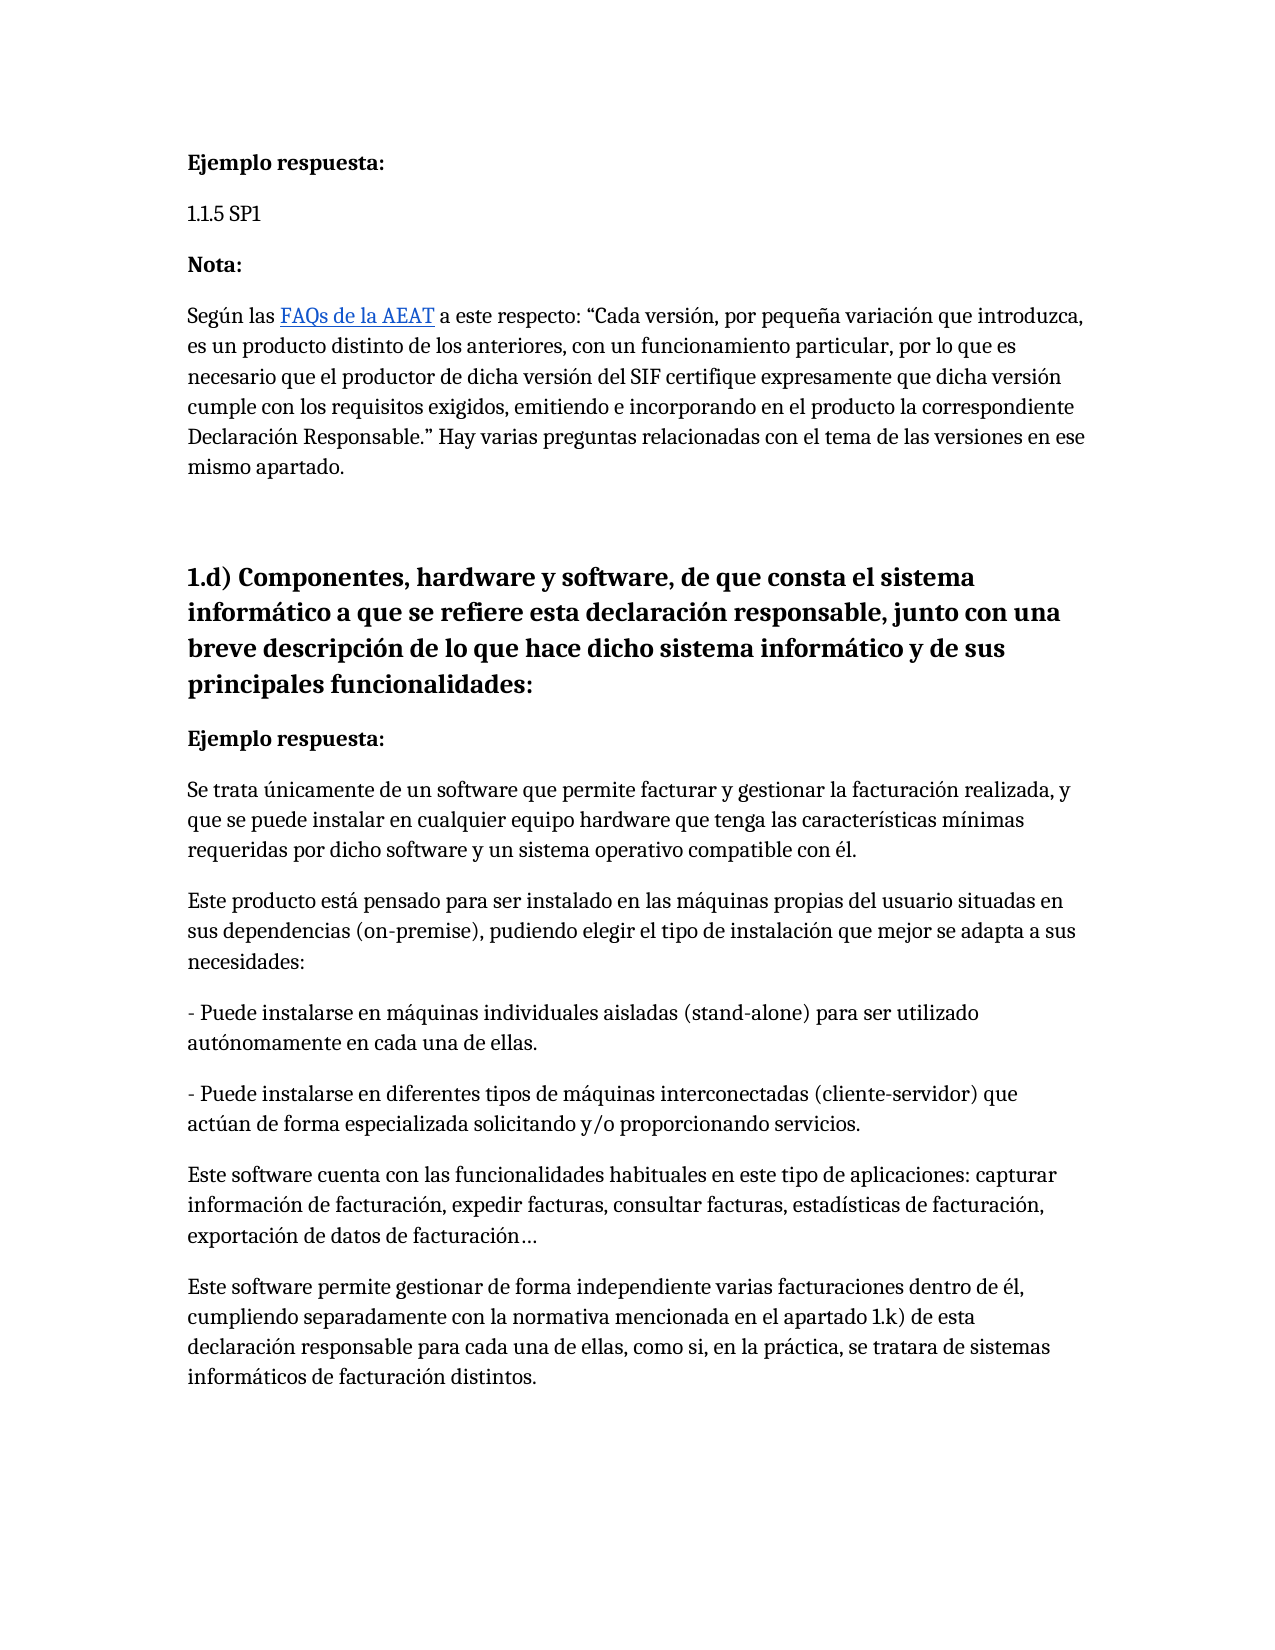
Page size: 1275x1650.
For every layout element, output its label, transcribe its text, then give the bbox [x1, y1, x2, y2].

text Ejemplo respuesta: [187, 150, 1087, 176]
text Este software permite gestionar de forma independiente varias facturaciones dentro de él, cumpliendo separadamente con la normativa mencionada en el apartado 1.k) de esta declaración responsable para cada una de ellas, como si, en la práctica, se tratara de sistemas informáticos de facturación distintos. [187, 1273, 1087, 1390]
text Este producto está pensado para ser instalado en las máquinas propias del usuario situadas en sus dependencias (on‑premise), pudiendo elegir el tipo de instalación que mejor se adapta a sus necesidades: [187, 888, 1087, 975]
text Nota: [187, 252, 1087, 278]
text Ejemplo respuesta: [187, 726, 1087, 752]
text Se trata únicamente de un software que permite facturar y gestionar la facturación realizada, y que se puede instalar en cualquier equipo hardware que tenga las características mínimas requeridas por dicho software y un sistema operativo compatible con él. [187, 777, 1087, 863]
text Este software cuenta con las funcionalidades habituales en este tipo de aplicaciones: capturar información de facturación, expedir facturas, consultar facturas, estadísticas de facturación, exportación de datos de facturación… [187, 1162, 1087, 1249]
text 1.1.5 SP1 [187, 201, 1087, 227]
text - Puede instalarse en diferentes tipos de máquinas interconectadas (cliente-servidor) que actúan de forma especializada solicitando y/o proporcionando servicios. [187, 1081, 1087, 1137]
text Según las FAQs de la AEAT a este respecto: “Cada versión, por pequeña variación que introduzca, es un producto distinto de los anteriores, con un funcionamiento particular, por lo que es necesario que el productor de dicha versión del SIF certifique expresamente que dicha versión cumple con los requisitos exigidos, emitiendo e incorporando en el producto la correspondiente Declaración Responsable.” Hay varias preguntas relacionadas con el tema de las versiones en ese mismo apartado. [187, 303, 1087, 481]
text 1.d) Componentes, hardware y software, de que consta el sistema informático a que se refiere esta declaración responsable, junto con una breve descripción de lo que hace dicho sistema informático y de sus principales funcionalidades: [187, 562, 1087, 700]
text - Puede instalarse en máquinas individuales aisladas (stand-alone) para ser utilizado autónomamente en cada una de ellas. [187, 999, 1087, 1056]
